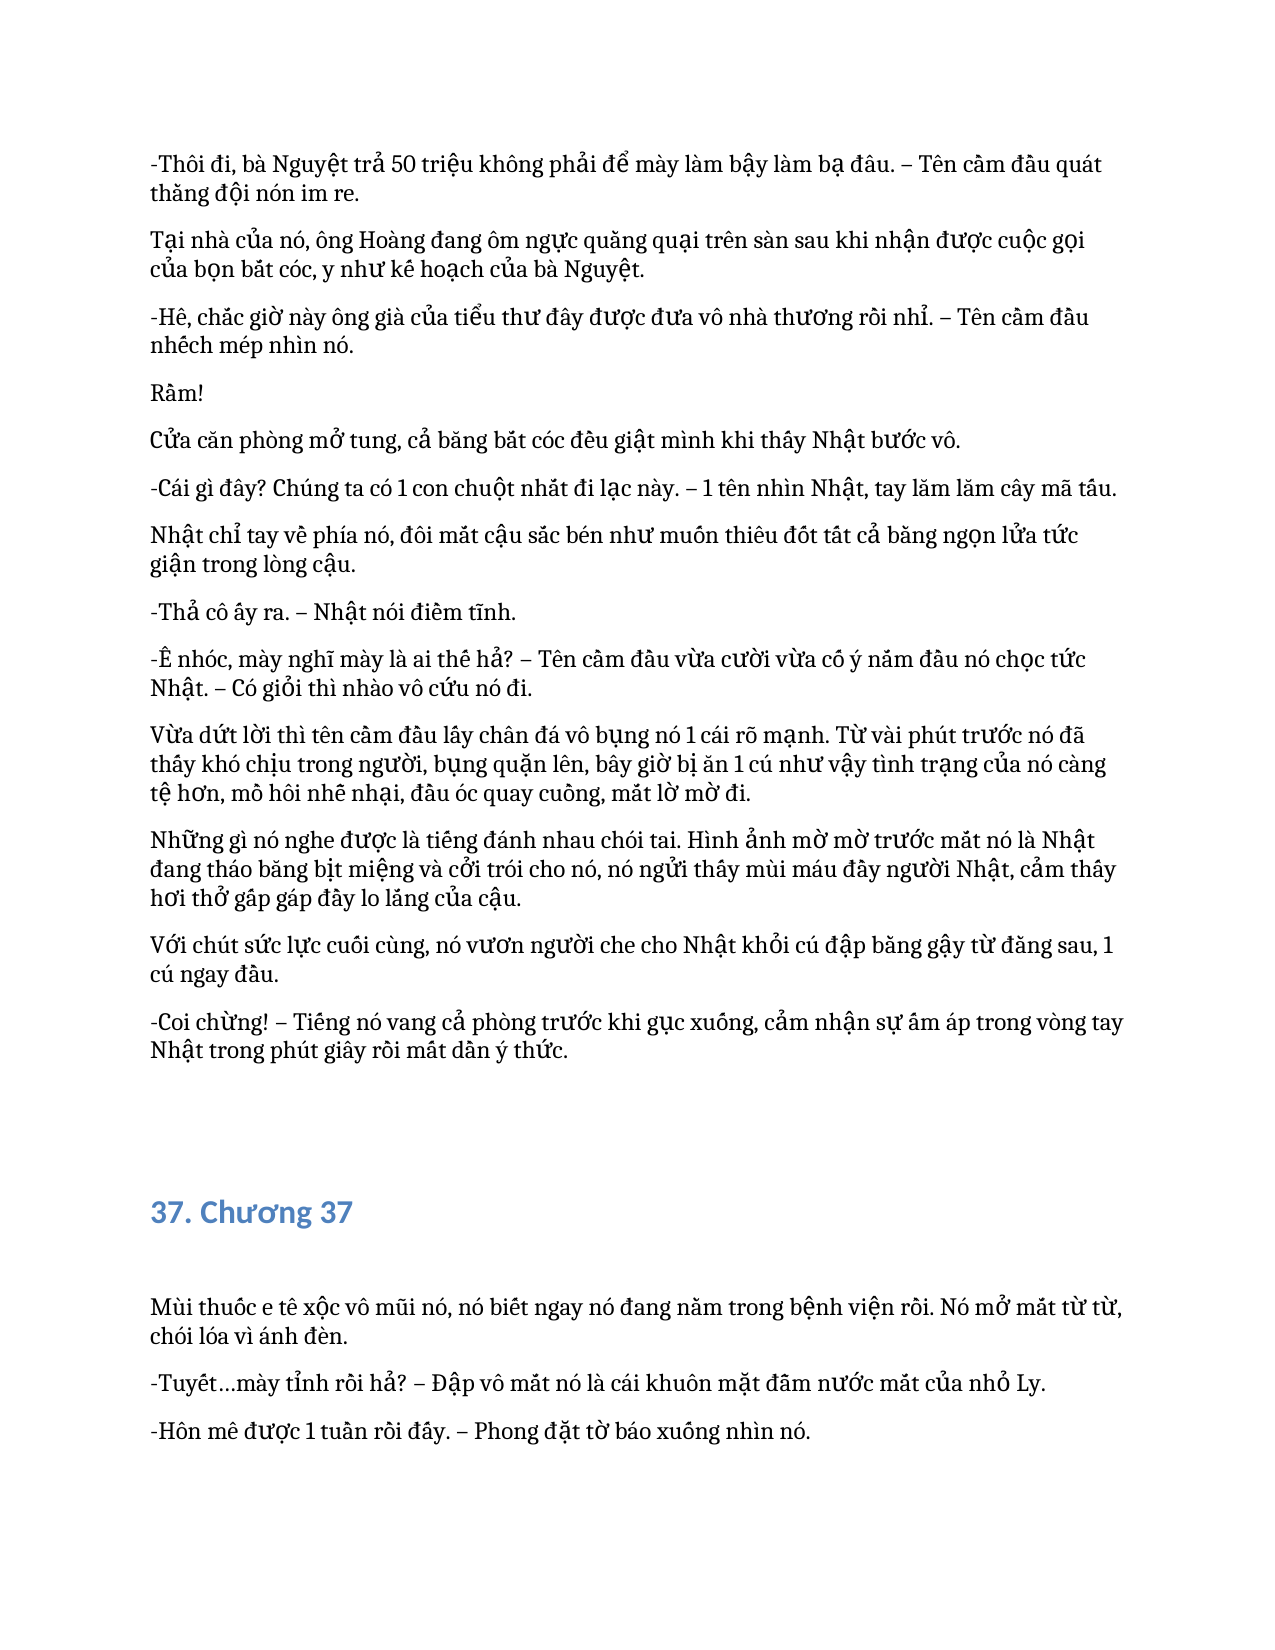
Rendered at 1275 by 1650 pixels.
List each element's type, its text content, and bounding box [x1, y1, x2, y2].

text Vừa dứt lời thì tên cầm đầu lấy chân đá vô bụng nó 1 cái rõ mạnh. Từ vài phút trước nó đã thấy khó chịu trong người, bụng quặn lên, bây giờ bị ăn 1 cú như vậy tình trạng của nó càng tệ hơn, mồ hôi nhễ nhại, đầu óc quay cuồng, mắt lờ mờ đi. [150, 721, 1125, 807]
text -Hôn mê được 1 tuần rồi đấy. – Phong đặt tờ báo xuống nhìn nó. [150, 1417, 1125, 1445]
text -Ê nhóc, mày nghĩ mày là ai thế hả? – Tên cầm đầu vừa cười vừa cố ý nắm đầu nó chọc tức Nhật. – Có giỏi thì nhào vô cứu nó đi. [150, 645, 1125, 702]
text -Cái gì đây? Chúng ta có 1 con chuột nhắt đi lạc này. – 1 tên nhìn Nhật, tay lăm lăm cây mã tấu. [150, 474, 1125, 502]
text Mùi thuốc e tê xộc vô mũi nó, nó biết ngay nó đang nằm trong bệnh viện rồi. Nó mở mắt từ từ, chói lóa vì ánh đèn. [150, 1235, 1125, 1350]
text -Thả cô ấy ra. – Nhật nói điềm tĩnh. [150, 597, 1125, 626]
text Với chút sức lực cuối cùng, nó vươn người che cho Nhật khỏi cú đập bằng gậy từ đằng sau, 1 cú ngay đầu. [150, 931, 1125, 989]
text -Coi chừng! – Tiếng nó vang cả phòng trước khi gục xuống, cảm nhận sự ấm áp trong vòng tay Nhật trong phút giây rồi mất dần ý thức. [150, 1007, 1125, 1065]
subtitle 37. Chương 37 [150, 1191, 1125, 1232]
text Cửa căn phòng mở tung, cả băng bắt cóc đều giật mình khi thấy Nhật bước vô. [150, 426, 1125, 455]
text Tại nhà của nó, ông Hoàng đang ôm ngực quằng quại trên sàn sau khi nhận được cuộc gọi của bọn bắt cóc, y như kế hoạch của bà Nguyệt. [150, 226, 1125, 284]
text -Hê, chắc giờ này ông già của tiểu thư đây được đưa vô nhà thương rồi nhỉ. – Tên cầm đầu nhếch mép nhìn nó. [150, 302, 1125, 360]
text Rầm! [150, 379, 1125, 407]
text Những gì nó nghe được là tiếng đánh nhau chói tai. Hình ảnh mờ mờ trước mắt nó là Nhật đang tháo băng bịt miệng và cởi trói cho nó, nó ngửi thấy mùi máu đầy người Nhật, cảm thấy hơi thở gấp gáp đầy lo lắng của cậu. [150, 826, 1125, 912]
text Nhật chỉ tay về phía nó, đôi mắt cậu sắc bén như muốn thiêu đốt tất cả bằng ngọn lửa tức giận trong lòng cậu. [150, 521, 1125, 579]
text -Tuyết…mày tỉnh rồi hả? – Đập vô mắt nó là cái khuôn mặt đẫm nước mắt của nhỏ Ly. [150, 1369, 1125, 1398]
text -Thôi đi, bà Nguyệt trả 50 triệu không phải để mày làm bậy làm bạ đâu. – Tên cầm đầu quát thằng đội nón im re. [150, 150, 1125, 207]
